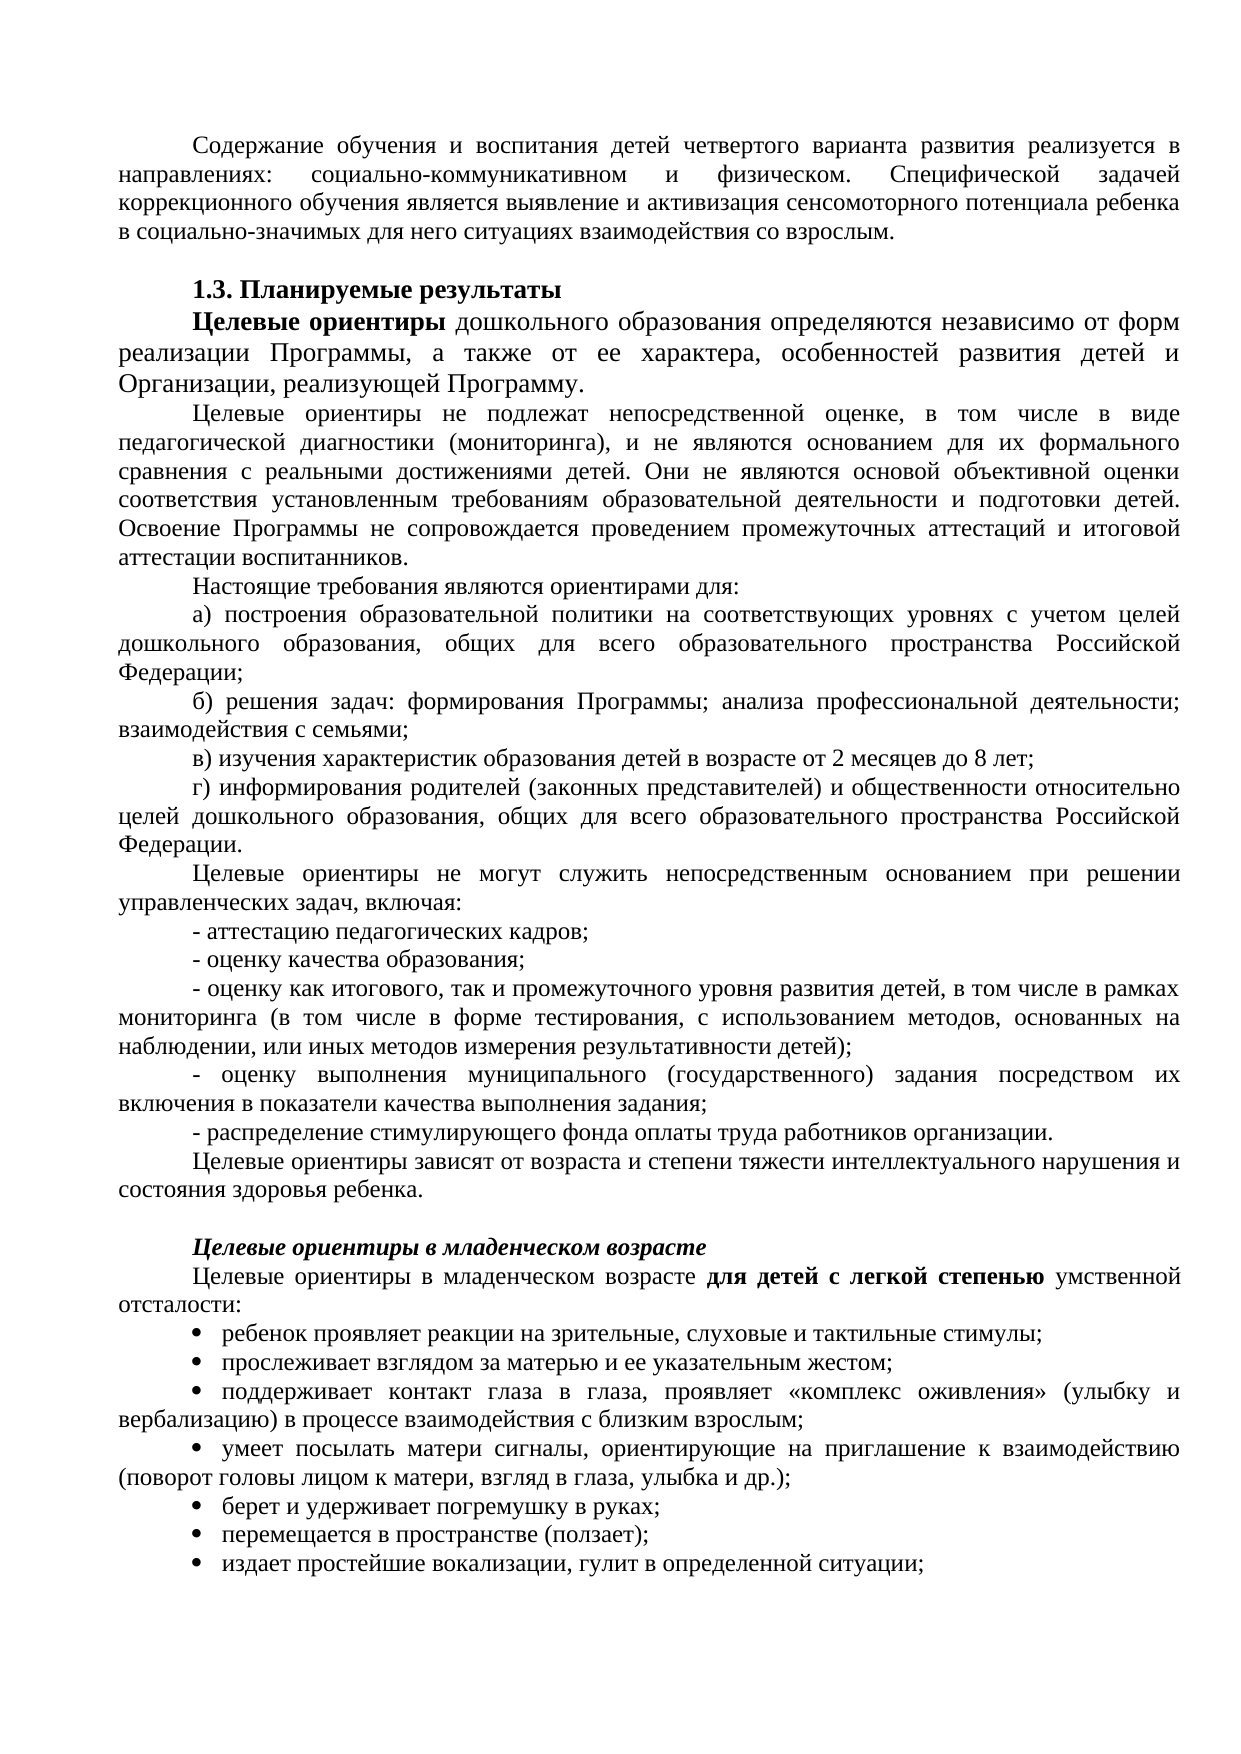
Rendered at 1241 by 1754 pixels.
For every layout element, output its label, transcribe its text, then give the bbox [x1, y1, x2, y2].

subtitle 1.3. Планируемые результаты [118, 274, 1181, 305]
list перемещается в пространстве (ползает); [118, 1519, 1181, 1548]
subtitle Целевые ориентиры в младенческом возрасте [118, 1232, 1181, 1261]
text - оценку выполнения муниципального (государственного) задания посредством их включения в показатели качества выполнения задания; [118, 1059, 1181, 1117]
text Настоящие требования являются ориентирами для: [118, 571, 1181, 599]
text - оценку качества образования; [118, 944, 1181, 973]
list поддерживает контакт глаза в глаза, проявляет «комплекс оживления» (улыбку и вербализацию) в процессе взаимодействия с близким взрослым; [118, 1376, 1181, 1433]
text Целевые ориентиры в младенческом возрасте для детей с легкой степенью умственной отсталости: [118, 1261, 1181, 1318]
list прослеживает взглядом за матерью и ее указательным жестом; [118, 1347, 1181, 1376]
list Содержание обучения и воспитания детей четвертого варианта развития реализуется в направлениях: социально-коммуникативном и физическом. Специфической задачей коррекционного обучения является выявление и активизация сенсомоторного потенциала ребенка в социально-значимых для него ситуациях взаимодействия со взрослым. [118, 130, 1181, 245]
text Целевые ориентиры зависят от возраста и степени тяжести интеллектуального нарушения и состояния здоровья ребенка. [118, 1146, 1181, 1203]
subtitle Целевые ориентиры дошкольного образования определяются независимо от форм реализации Программы, а также от ее характера, особенностей развития детей и Организации, реализующей Программу. [118, 305, 1181, 398]
text Целевые ориентиры не могут служить непосредственным основанием при решении управленческих задач, включая: [118, 858, 1181, 916]
text а) построения образовательной политики на соответствующих уровнях с учетом целей дошкольного образования, общих для всего образовательного пространства Российской Федерации; [118, 599, 1181, 686]
text Целевые ориентиры не подлежат непосредственной оценке, в том числе в виде педагогической диагностики (мониторинга), и не являются основанием для их формального сравнения с реальными достижениями детей. Они не являются основой объективной оценки соответствия установленным требованиям образовательной деятельности и подготовки детей. Освоение Программы не сопровождается проведением промежуточных аттестаций и итоговой аттестации воспитанников. [118, 398, 1181, 571]
text в) изучения характеристик образования детей в возрасте от 2 месяцев до 8 лет; [118, 743, 1181, 772]
list берет и удерживает погремушку в руках; [118, 1491, 1181, 1519]
text - аттестацию педагогических кадров; [118, 916, 1181, 944]
list издает простейшие вокализации, гулит в определенной ситуации; [118, 1548, 1181, 1577]
text - оценку как итогового, так и промежуточного уровня развития детей, в том числе в рамках мониторинга (в том числе в форме тестирования, с использованием методов, основанных на наблюдении, или иных методов измерения результативности детей); [118, 973, 1181, 1059]
text б) решения задач: формирования Программы; анализа профессиональной деятельности; взаимодействия с семьями; [118, 686, 1181, 743]
text г) информирования родителей (законных представителей) и общественности относительно целей дошкольного образования, общих для всего образовательного пространства Российской Федерации. [118, 772, 1181, 858]
text - распределение стимулирующего фонда оплаты труда работников организации. [118, 1117, 1181, 1146]
list ребенок проявляет реакции на зрительные, слуховые и тактильные стимулы; [118, 1318, 1181, 1347]
list умеет посылать матери сигналы, ориентирующие на приглашение к взаимодействию (поворот головы лицом к матери, взгляд в глаза, улыбка и др.); [118, 1433, 1181, 1491]
